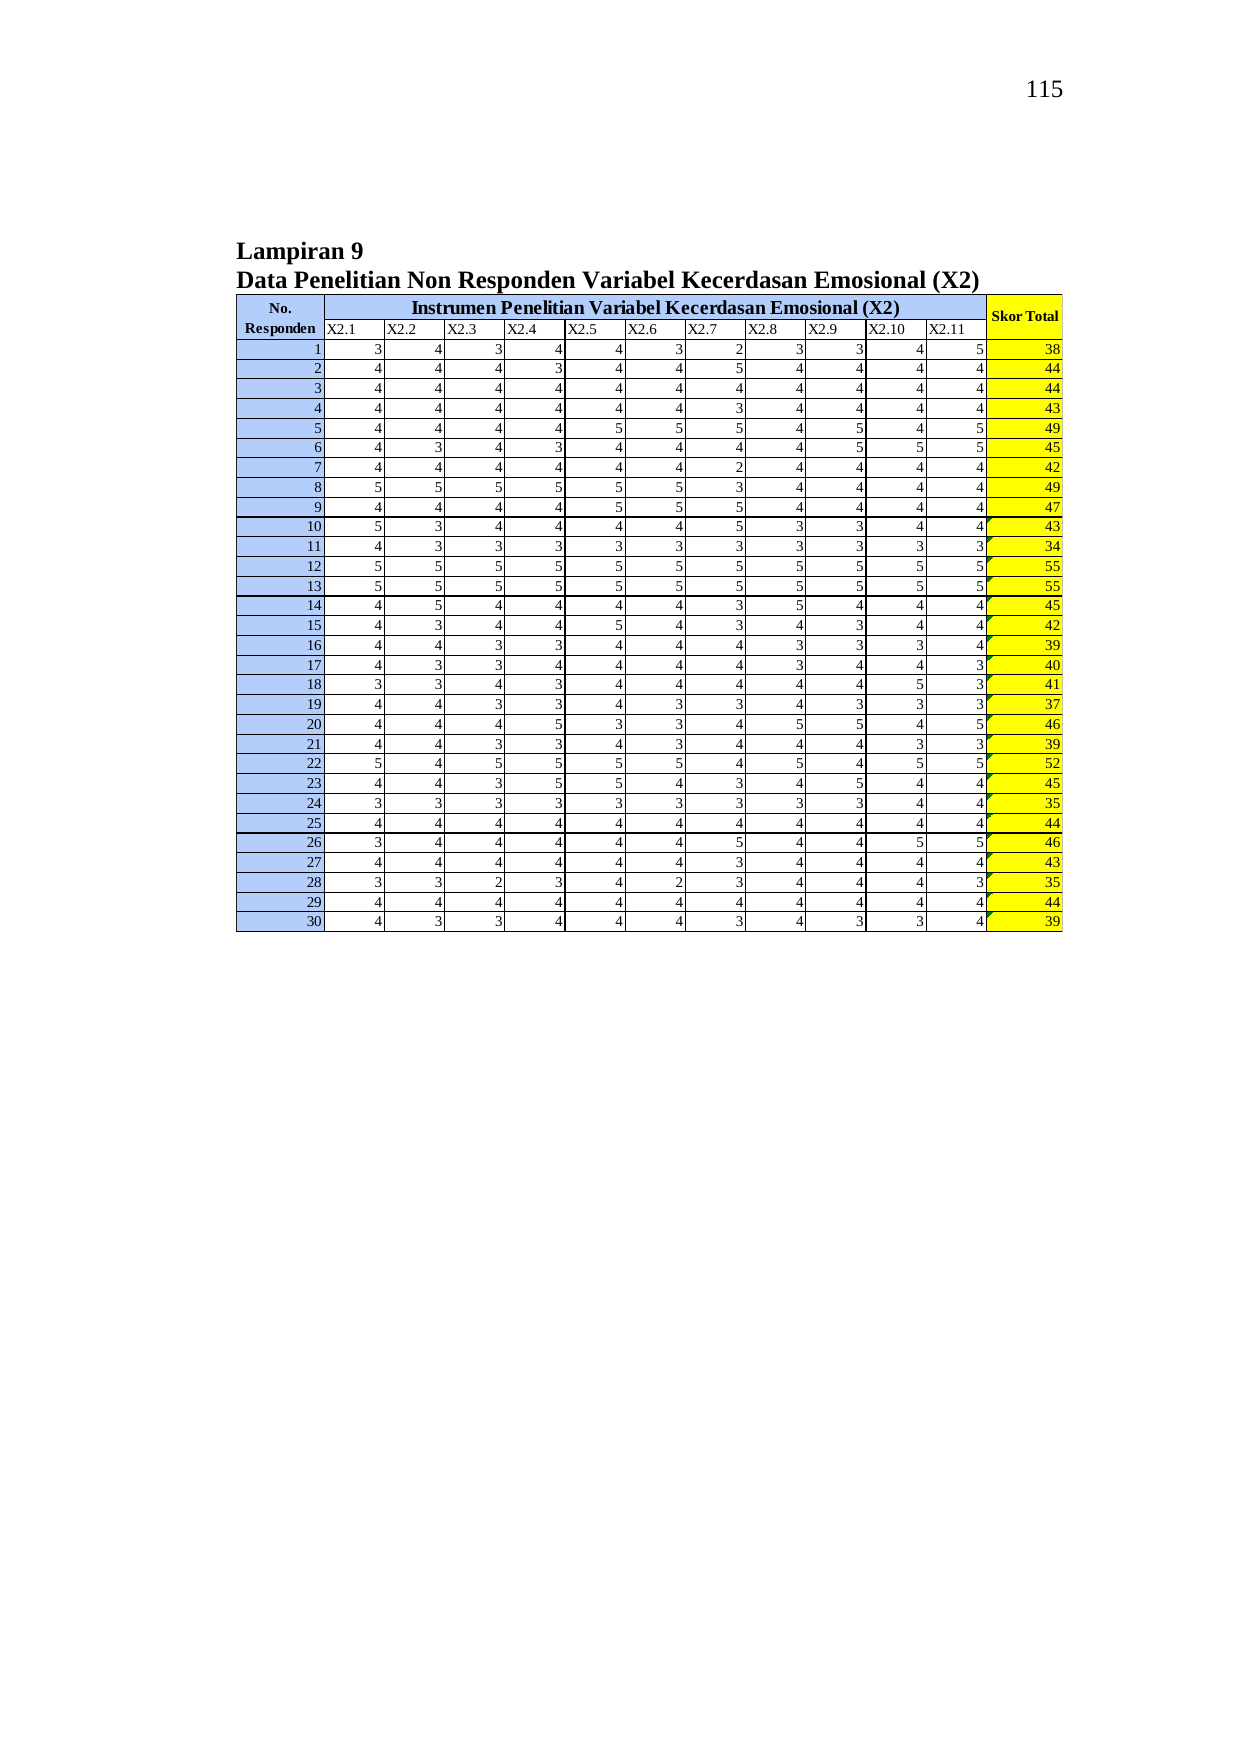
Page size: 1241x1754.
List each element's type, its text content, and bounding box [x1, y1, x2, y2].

text Data Penelitian Non Responden Variabel Kecerdasan Emosional (X2) [236, 265, 1063, 294]
text Lampiran 9 [236, 236, 1063, 265]
